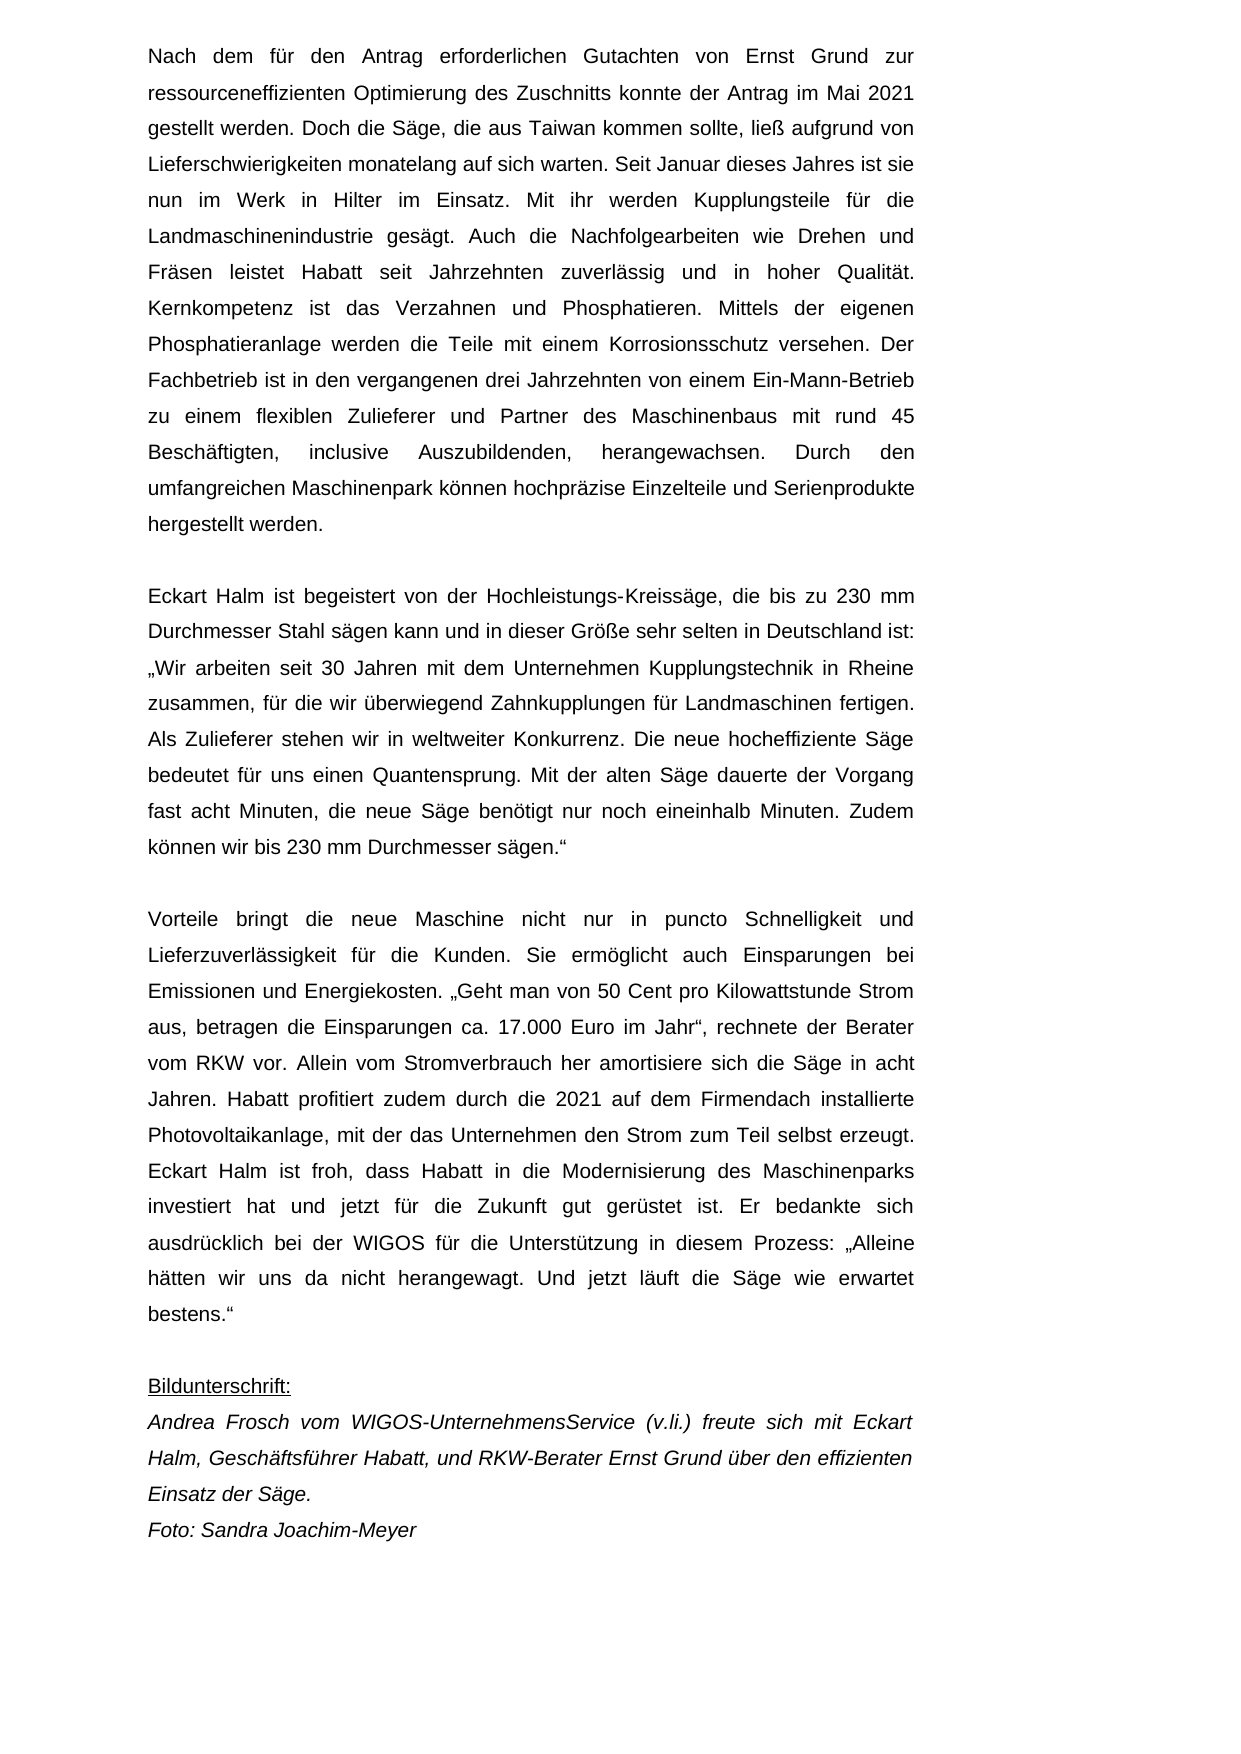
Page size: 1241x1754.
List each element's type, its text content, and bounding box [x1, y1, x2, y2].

text Foto: Sandra Joachim-Meyer [148, 1518, 915, 1542]
text Nach dem für den Antrag erforderlichen Gutachten von Ernst Grund zur ressourceneffizienten Optimierung des Zuschnitts konnte der Antrag im Mai 2021 gestellt werden. Doch die Säge, die aus Taiwan kommen sollte, ließ aufgrund von Lieferschwierigkeiten monatelang auf sich warten. Seit Januar dieses Jahres ist sie nun im Werk in Hilter im Einsatz. Mit ihr werden Kupplungsteile für die Landmaschinenindustrie gesägt. Auch die Nachfolgearbeiten wie Drehen und Fräsen leistet Habatt seit Jahrzehnten zuverlässig und in hoher Qualität. Kernkompetenz ist das Verzahnen und Phosphatieren. Mittels der eigenen Phosphatieranlage werden die Teile mit einem Korrosionsschutz versehen. Der Fachbetrieb ist in den vergangenen drei Jahrzehnten von einem Ein-Mann-Betrieb zu einem flexiblen Zulieferer und Partner des Maschinenbaus mit rund 45 Beschäftigten, inclusive Auszubildenden, herangewachsen. Durch den umfangreichen Maschinenpark können hochpräzise Einzelteile und Serienprodukte hergestellt werden. [148, 44, 915, 536]
text Eckart Halm ist begeistert von der Hochleistungs-Kreissäge, die bis zu 230 mm Durchmesser Stahl sägen kann und in dieser Größe sehr selten in Deutschland ist: „Wir arbeiten seit 30 Jahren mit dem Unternehmen Kupplungstechnik in Rheine zusammen, für die wir überwiegend Zahnkupplungen für Landmaschinen fertigen. Als Zulieferer stehen wir in weltweiter Konkurrenz. Die neue hocheffiziente Säge bedeutet für uns einen Quantensprung. Mit der alten Säge dauerte der Vorgang fast acht Minuten, die neue Säge benötigt nur noch eineinhalb Minuten. Zudem können wir bis 230 mm Durchmesser sägen.“ [148, 583, 915, 859]
text Vorteile bringt die neue Maschine nicht nur in puncto Schnelligkeit und Lieferzuverlässigkeit für die Kunden. Sie ermöglicht auch Einsparungen bei Emissionen und Energiekosten. „Geht man von 50 Cent pro Kilowattstunde Strom aus, betragen die Einsparungen ca. 17.000 Euro im Jahr“, rechnete der Berater vom RKW vor. Allein vom Stromverbrauch her amortisiere sich die Säge in acht Jahren. Habatt profitiert zudem durch die 2021 auf dem Firmendach installierte Photovoltaikanlage, mit der das Unternehmen den Strom zum Teil selbst erzeugt. Eckart Halm ist froh, dass Habatt in die Modernisierung des Maschinenparks investiert hat und jetzt für die Zukunft gut gerüstet ist. Er bedankte sich ausdrücklich bei der WIGOS für die Unterstützung in diesem Prozess: „Alleine hätten wir uns da nicht herangewagt. Und jetzt läuft die Säge wie erwartet bestens.“ [148, 907, 915, 1326]
text Andrea Frosch vom WIGOS-UnternehmensService (v.li.) freute sich mit Eckart Halm, Geschäftsführer Habatt, und RKW-Berater Ernst Grund über den effizienten Einsatz der Säge. [148, 1410, 915, 1506]
text Bildunterschrift: [148, 1374, 915, 1398]
